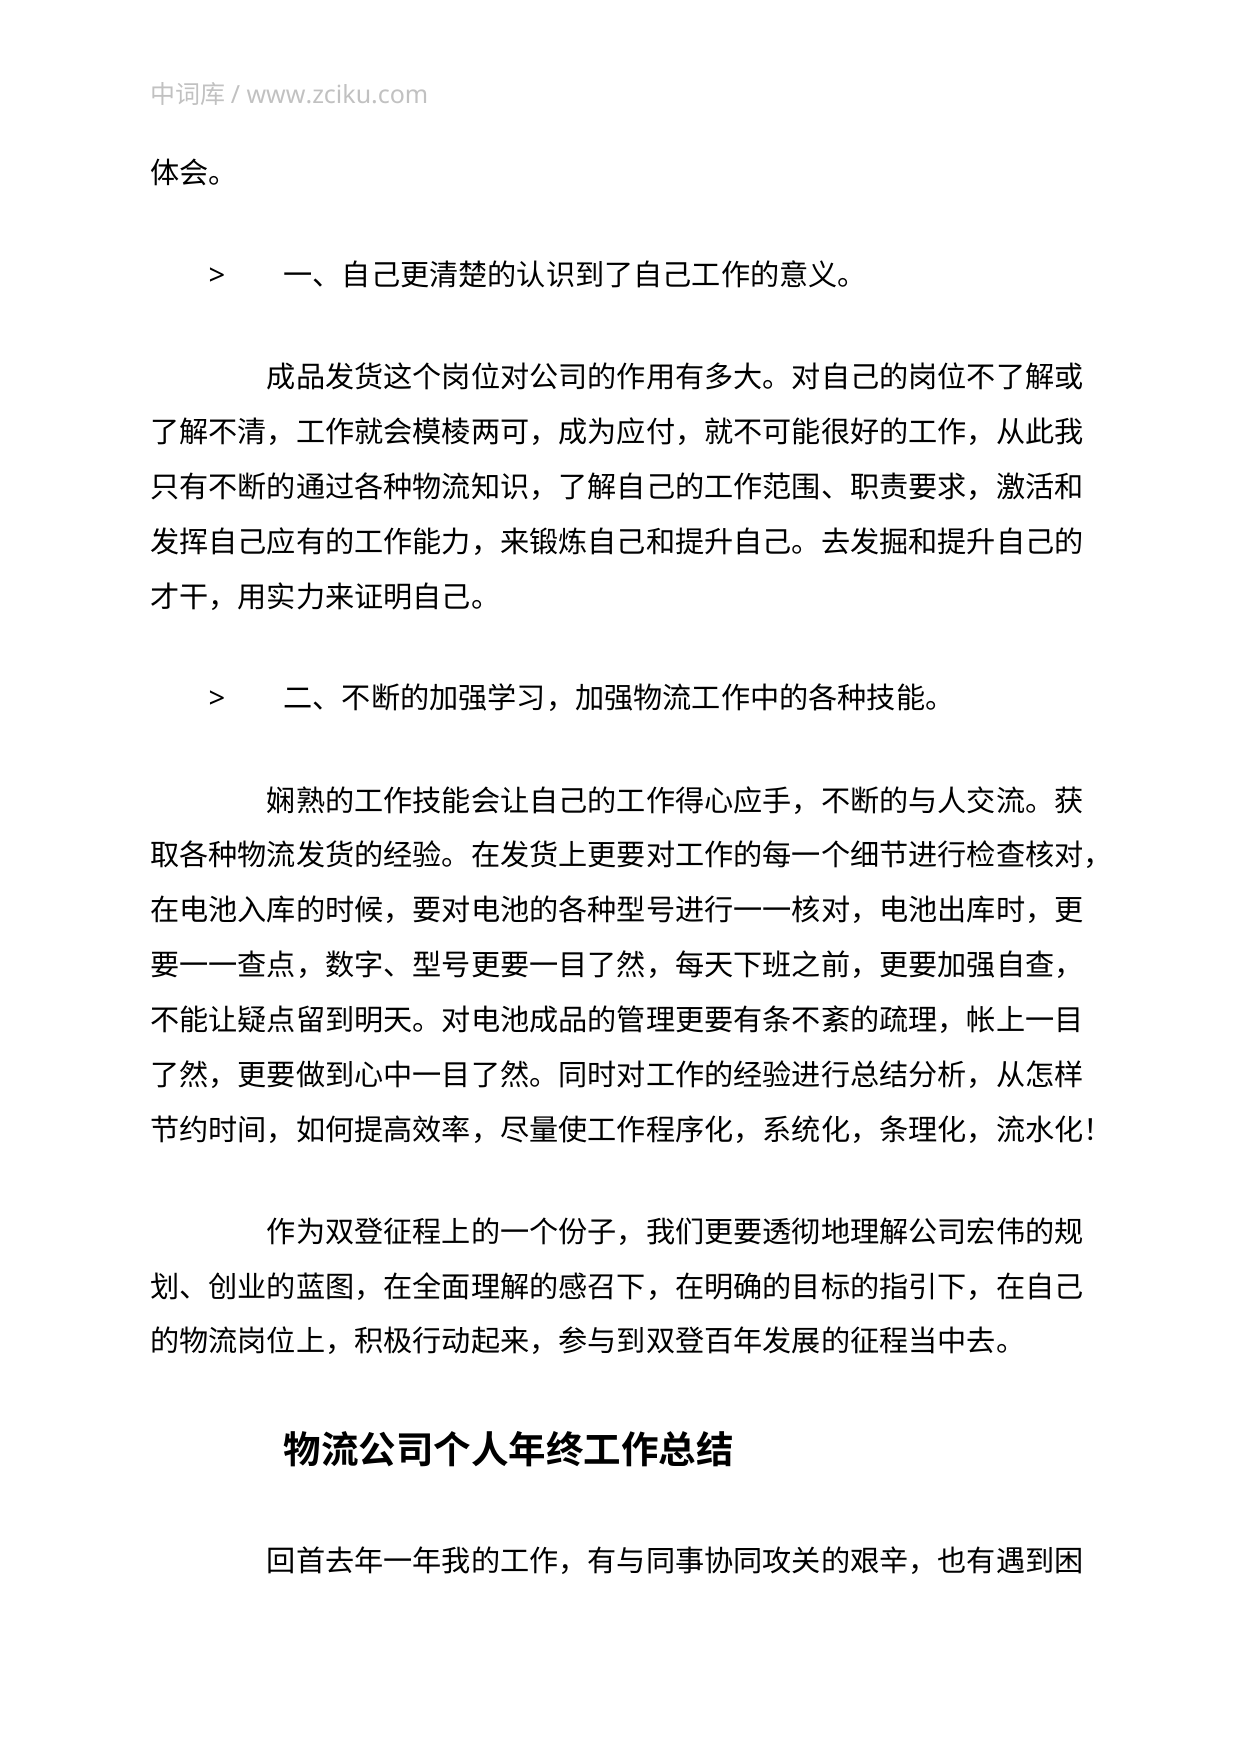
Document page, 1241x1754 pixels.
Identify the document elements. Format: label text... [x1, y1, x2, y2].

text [150, 150, 1090, 192]
text 作为双登征程上的一个份子，我们更要透彻地理解公司宏伟的规划、创业的蓝图，在全面理解的感召下，在明确的目标的指引下，在自己的物流岗位上，积极行动起来，参与到双登百年发展的征程当中去。 [150, 1208, 1090, 1360]
text > 二、不断的加强学习，加强物流工作中的各种技能。 [150, 675, 1090, 717]
text 娴熟的工作技能会让自己的工作得心应手，不断的与人交流。获取各种物流发货的经验。在发货上更要对工作的每一个细节进行检查核对，在电池入库的时候，要对电池的各种型号进行一一核对，电池出库时，更要一一查点，数字、型号更要一目了然，每天下班之前，更要加强自查，不能让疑点留到明天。对电池成品的管理更要有条不紊的疏理，帐上一目了然，更要做到心中一目了然。同时对工作的经验进行总结分析，从怎样节约时间，如何提高效率，尽量使工作程序化，系统化，条理化，流水化！ [150, 777, 1090, 1149]
text > 一、自己更清楚的认识到了自己工作的意义。 [150, 252, 1090, 294]
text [150, 1537, 1090, 1579]
text 物流公司个人年终工作总结 [150, 1420, 1090, 1474]
text 成品发货这个岗位对公司的作用有多大。对自己的岗位不了解或了解不清，工作就会模棱两可，成为应付，就不可能很好的工作，从此我只有不断的通过各种物流知识，了解自己的工作范围、职责要求，激活和发挥自己应有的工作能力，来锻炼自己和提升自己。去发掘和提升自己的才干，用实力来证明自己。 [150, 354, 1090, 616]
